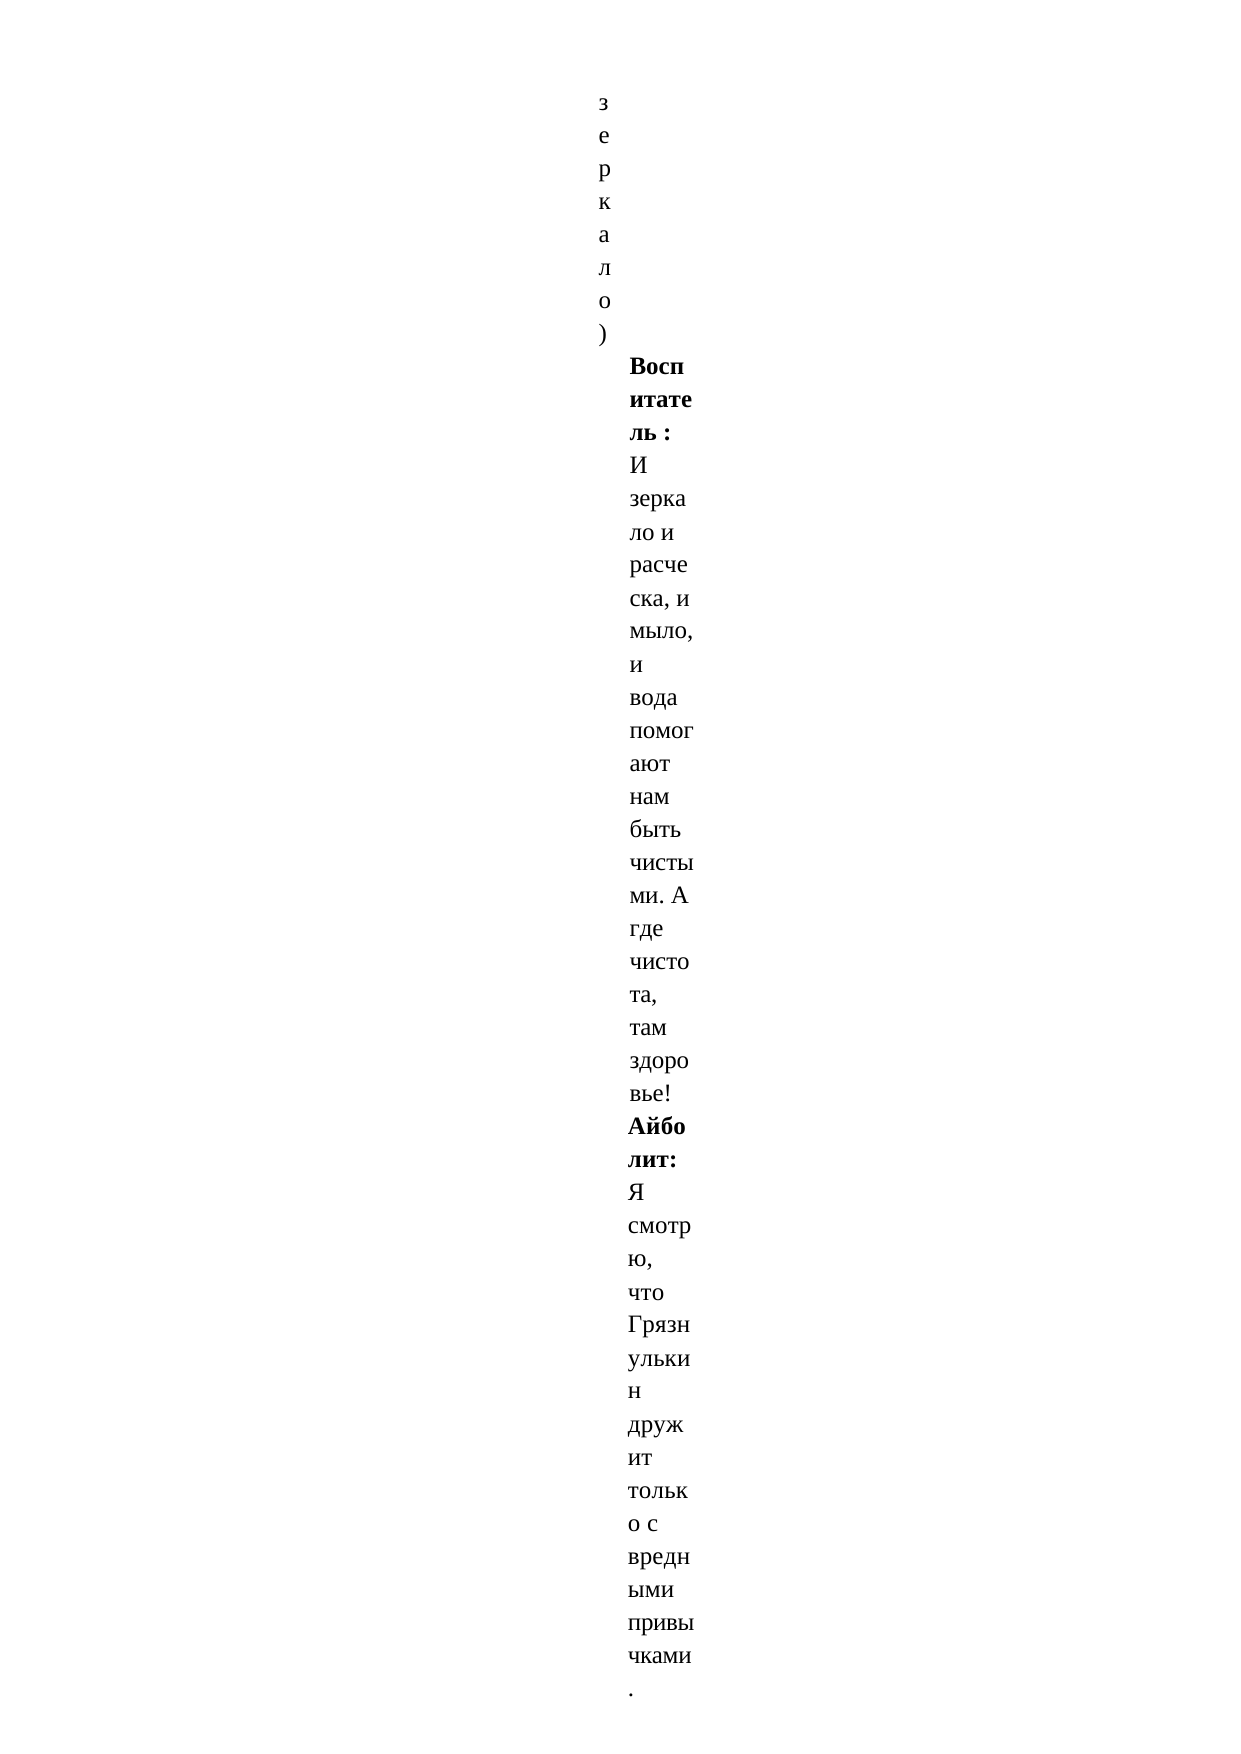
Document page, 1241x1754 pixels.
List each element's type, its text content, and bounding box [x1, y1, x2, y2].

text Воспитатель : И зеркало и расческа, и мыло, и вода помогают нам быть чистыми. А где чистота, там здоровье! [629, 348, 695, 1108]
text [628, 1108, 695, 1703]
